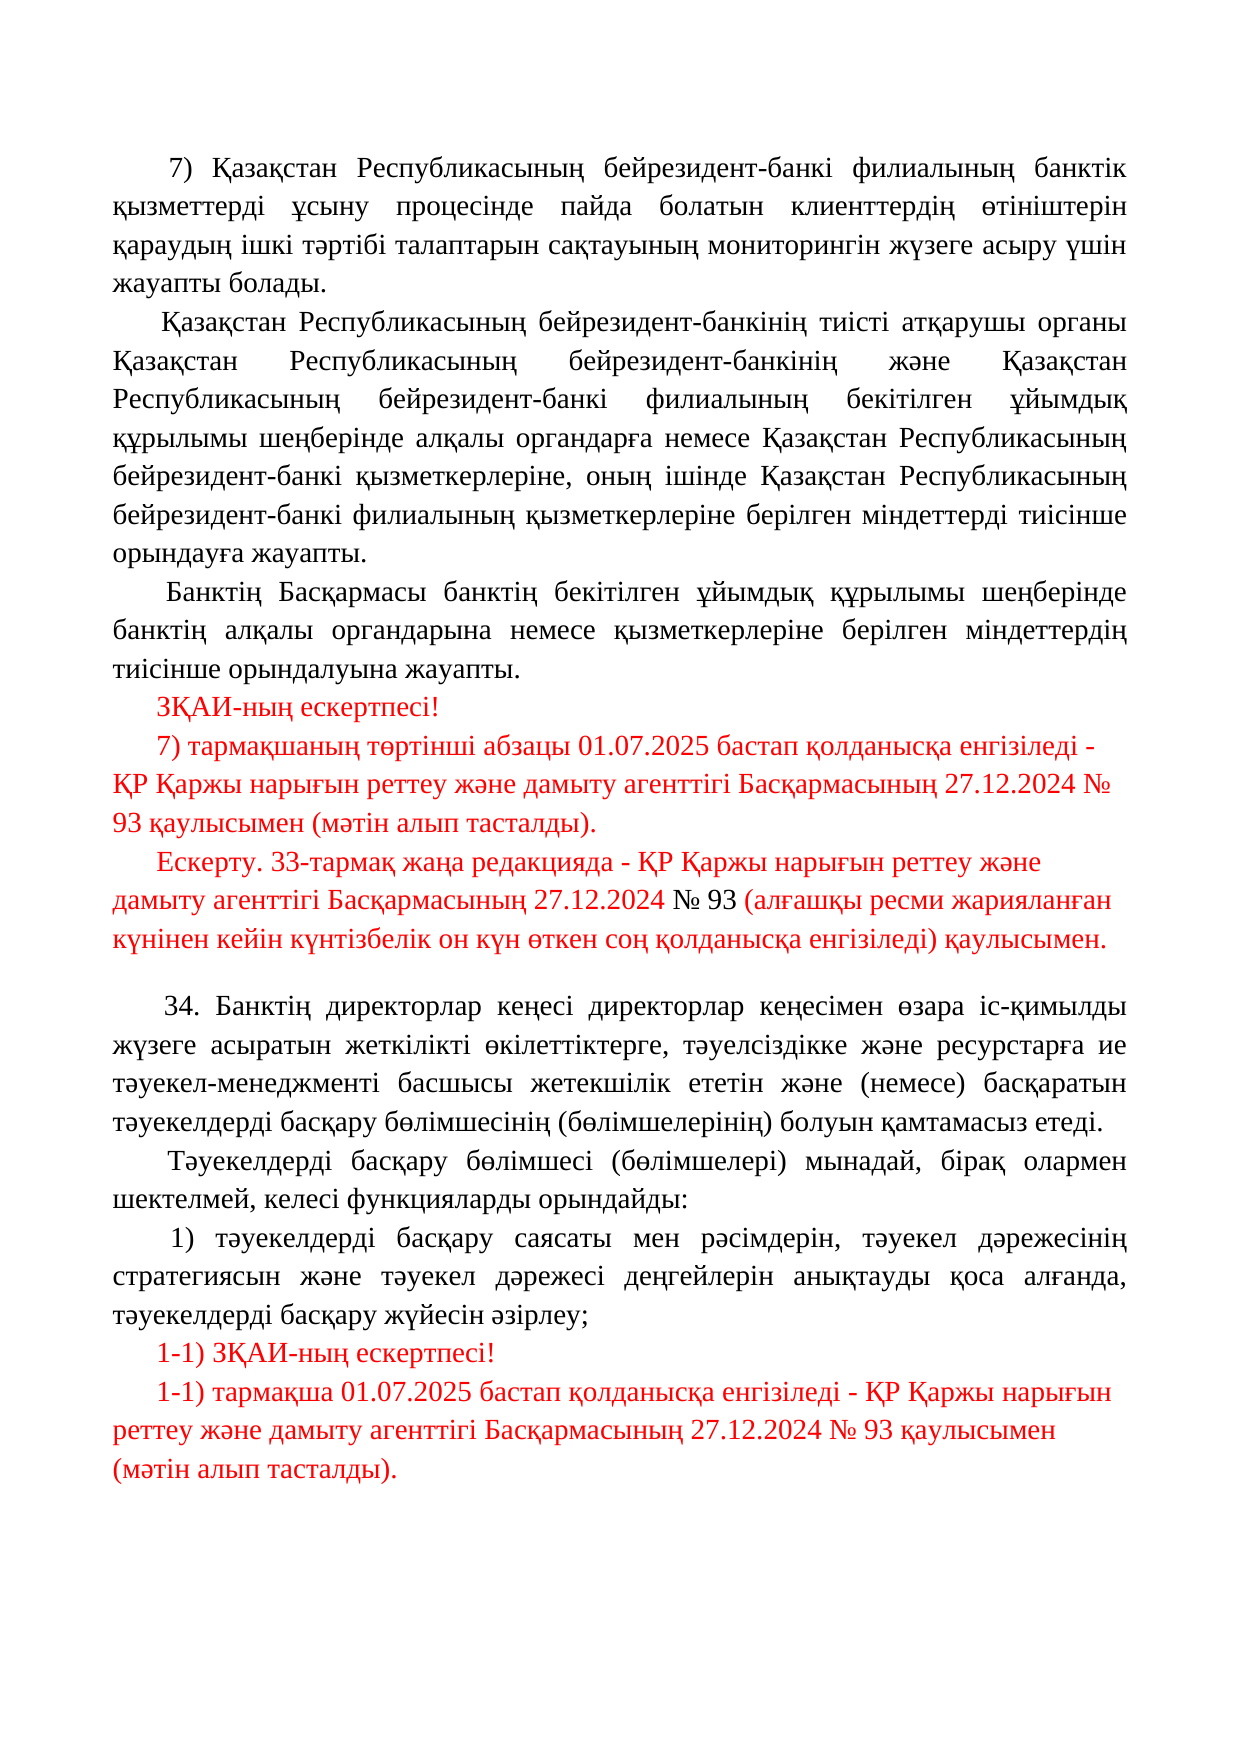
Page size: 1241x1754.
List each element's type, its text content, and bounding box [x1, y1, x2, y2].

text ЗҚАИ-ның ескертпесі! 7) тармақшаның төртінші абзацы 01.07.2025 бастап қолданысқа енгізіледі - ҚР Қаржы нарығын реттеу және дамыту агенттігі Басқармасының 27.12.2024 № 93 қаулысымен (мәтін алып тасталды). Ескерту. 33-тармақ жаңа редакцияда - ҚР Қаржы нарығын реттеу және дамыту агенттігі Басқармасының 27.12.2024 № 93 (алғашқы ресми жарияланған күнінен кейін күнтізбелік он күн өткен соң қолданысқа енгізіледі) қаулысымен. [112, 689, 1128, 984]
text 1) тәуекелдерді басқару саясаты мен рәсімдерін, тәуекел дәрежесінің стратегиясын және тәуекел дәрежесі деңгейлерін анықтауды қоса алғанда, тәуекелдерді басқару жүйесін әзірлеу; [112, 1220, 1128, 1330]
text Тәуекелдерді басқару бөлімшесі (бөлімшелері) мынадай, бірақ олармен шектелмей, келесі функцияларды орындайды: [112, 1143, 1128, 1215]
text 7) Қазақстан Республикасының бейрезидент-банкі филиалының банктік қызметтерді ұсыну процесінде пайда болатын клиенттердің өтініштерін қараудың ішкі тәртібі талаптарын сақтауының мониторингін жүзеге асыру үшін жауапты болады. [112, 150, 1128, 299]
text 34. Банктің директорлар кеңесі директорлар кеңесімен өзара іс-қимылды жүзеге асыратын жеткілікті өкілеттіктерге, тәуелсіздікке және ресурстарға ие тәуекел-менеджменті басшысы жетекшілік ететін және (немесе) басқаратын тәуекелдерді басқару бөлімшесінің (бөлімшелерінің) болуын қамтамасыз етеді. [112, 988, 1128, 1138]
text 1-1) ЗҚАИ-ның ескертпесі! 1-1) тармақша 01.07.2025 бастап қолданысқа енгізіледі - ҚР Қаржы нарығын реттеу және дамыту агенттігі Басқармасының 27.12.2024 № 93 қаулысымен (мәтін алып тасталды). [112, 1335, 1128, 1515]
text Банктің Басқармасы банктің бекітілген ұйымдық құрылымы шеңберінде банктің алқалы органдарына немесе қызметкерлеріне берілген міндеттердің тиісінше орындалуына жауапты. [112, 574, 1128, 684]
text Қазақстан Республикасының бейрезидент-банкінің тиісті атқарушы органы Қазақстан Республикасының бейрезидент-банкінің және Қазақстан Республикасының бейрезидент-банкі филиалының бекітілген ұйымдық құрылымы шеңберінде алқалы органдарға немесе Қазақстан Республикасының бейрезидент-банкі қызметкерлеріне, оның ішінде Қазақстан Республикасының бейрезидент-банкі филиалының қызметкерлеріне берілген міндеттерді тиісінше орындауға жауапты. [112, 304, 1128, 569]
